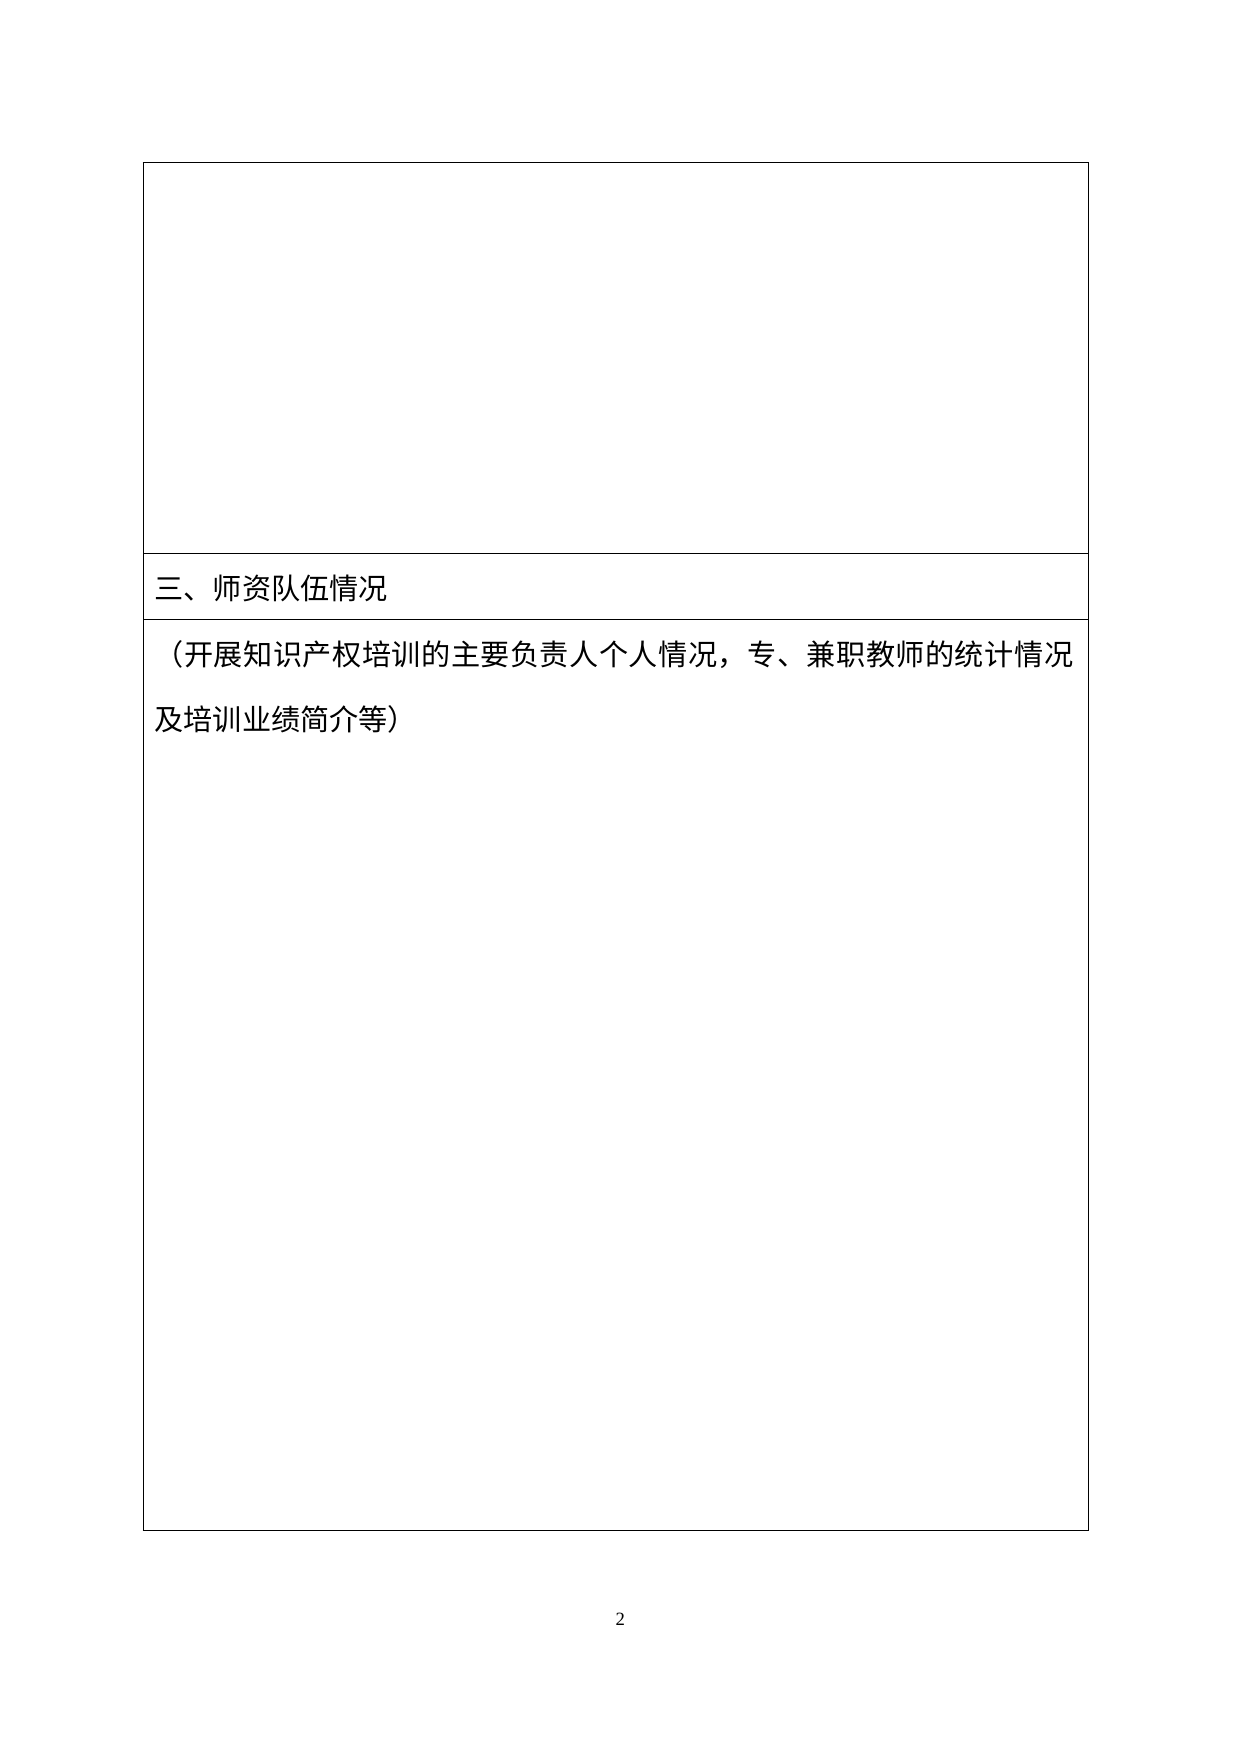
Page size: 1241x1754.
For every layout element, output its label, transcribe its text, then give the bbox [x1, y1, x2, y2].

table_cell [144, 163, 1088, 553]
table_cell 三、师资队伍情况 [144, 554, 1088, 619]
table_cell （开展知识产权培训的主要负责人个人情况，专、兼职教师的统计情况及培训业绩简介等） [144, 620, 1088, 1530]
